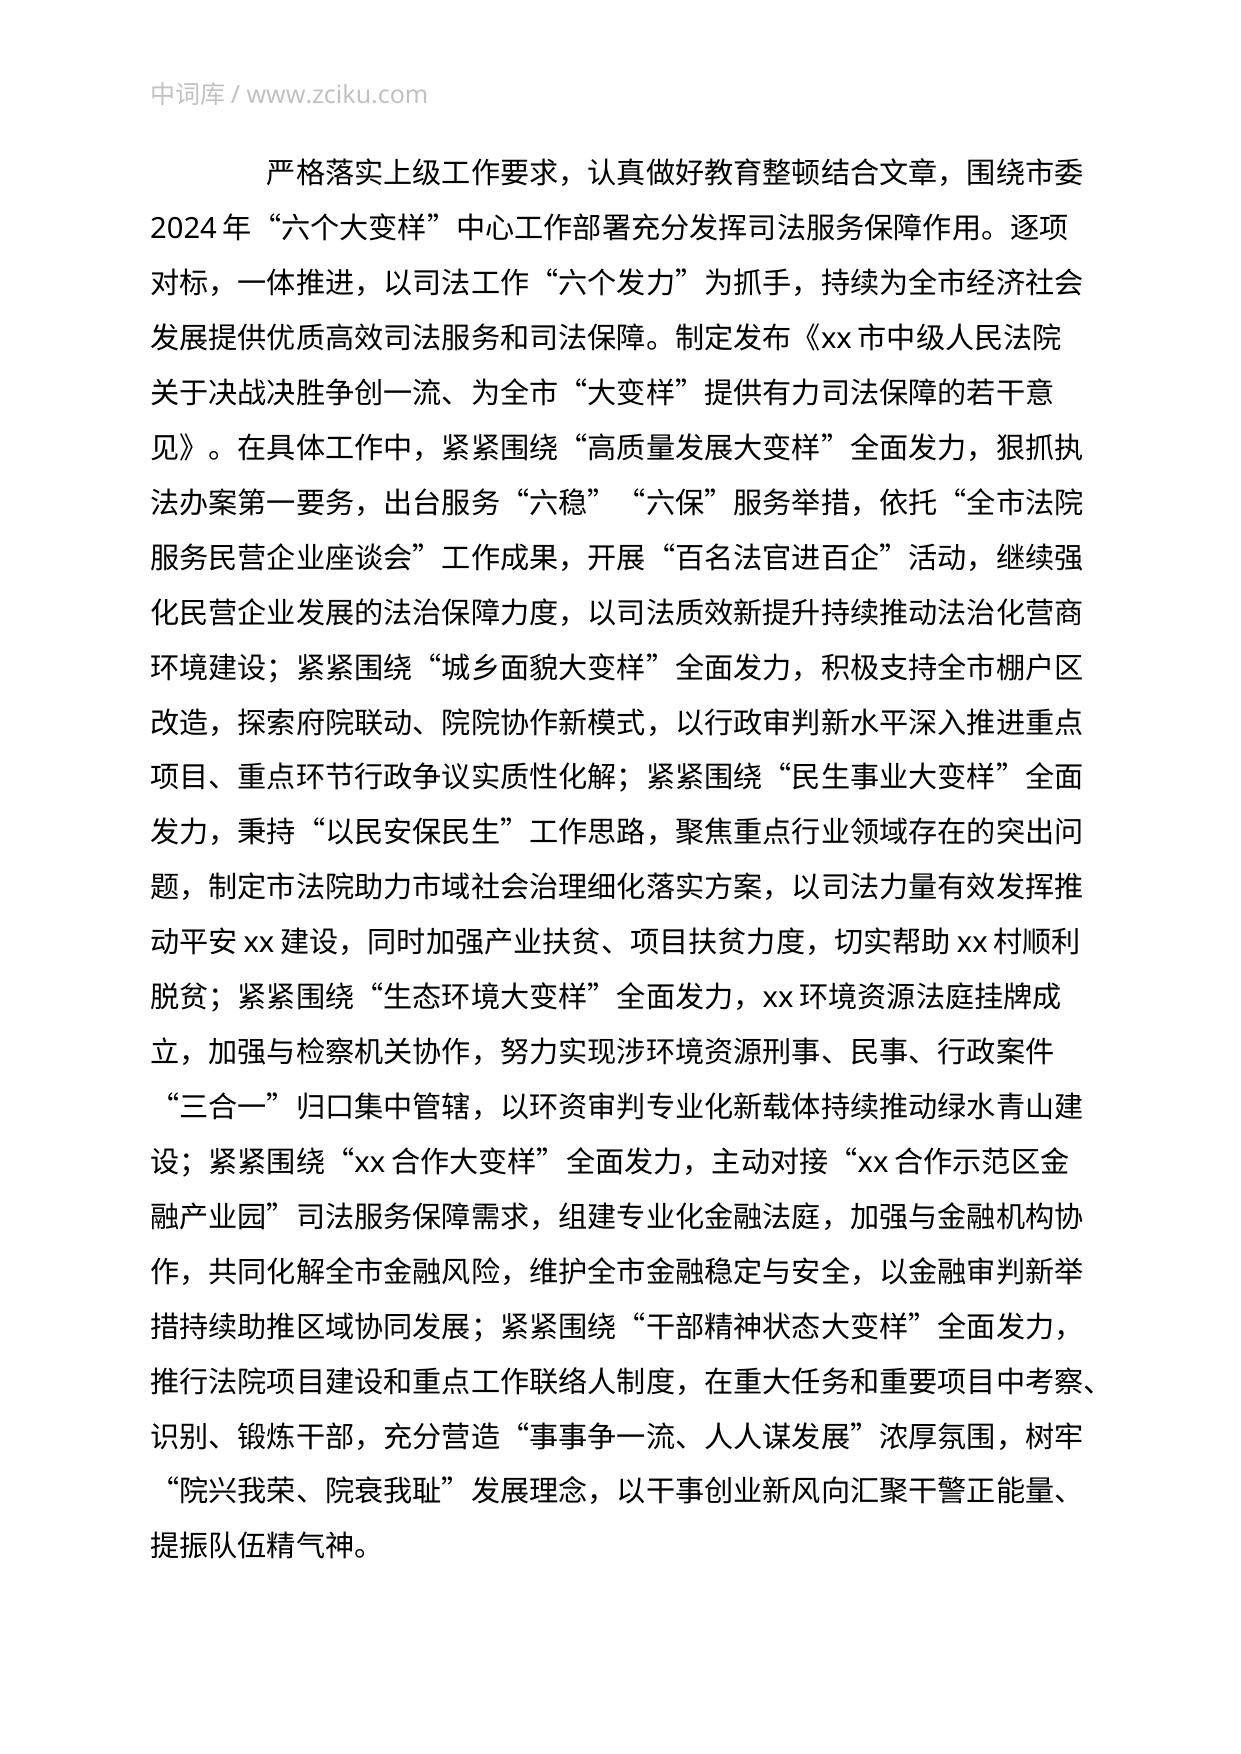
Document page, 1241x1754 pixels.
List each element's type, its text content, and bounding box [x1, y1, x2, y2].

text 严格落实上级工作要求，认真做好教育整顿结合文章，围绕市委2024年“六个大变样”中心工作部署充分发挥司法服务保障作用。逐项对标，一体推进，以司法工作“六个发力”为抓手，持续为全市经济社会发展提供优质高效司法服务和司法保障。制定发布《xx市中级人民法院关于决战决胜争创一流、为全市“大变样”提供有力司法保障的若干意见》。在具体工作中，紧紧围绕“高质量发展大变样”全面发力，狠抓执法办案第一要务，出台服务“六稳”“六保”服务举措，依托“全市法院服务民营企业座谈会”工作成果，开展“百名法官进百企”活动，继续强化民营企业发展的法治保障力度，以司法质效新提升持续推动法治化营商环境建设；紧紧围绕“城乡面貌大变样”全面发力，积极支持全市棚户区改造，探索府院联动、院院协作新模式，以行政审判新水平深入推进重点项目、重点环节行政争议实质性化解；紧紧围绕“民生事业大变样”全面发力，秉持“以民安保民生”工作思路，聚焦重点行业领域存在的突出问题，制定市法院助力市域社会治理细化落实方案，以司法力量有效发挥推动平安xx建设，同时加强产业扶贫、项目扶贫力度，切实帮助xx村顺利脱贫；紧紧围绕“生态环境大变样”全面发力，xx环境资源法庭挂牌成立，加强与检察机关协作，努力实现涉环境资源刑事、民事、行政案件“三合一”归口集中管辖，以环资审判专业化新载体持续推动绿水青山建设；紧紧围绕“xx合作大变样”全面发力，主动对接“xx合作示范区金融产业园”司法服务保障需求，组建专业化金融法庭，加强与金融机构协作，共同化解全市金融风险，维护全市金融稳定与安全，以金融审判新举措持续助推区域协同发展；紧紧围绕“干部精神状态大变样”全面发力，推行法院项目建设和重点工作联络人制度，在重大任务和重要项目中考察、识别、锻炼干部，充分营造“事事争一流、人人谋发展”浓厚氛围，树牢“院兴我荣、院衰我耻”发展理念，以干事创业新风向汇聚干警正能量、提振队伍精气神。 [150, 150, 1090, 1565]
